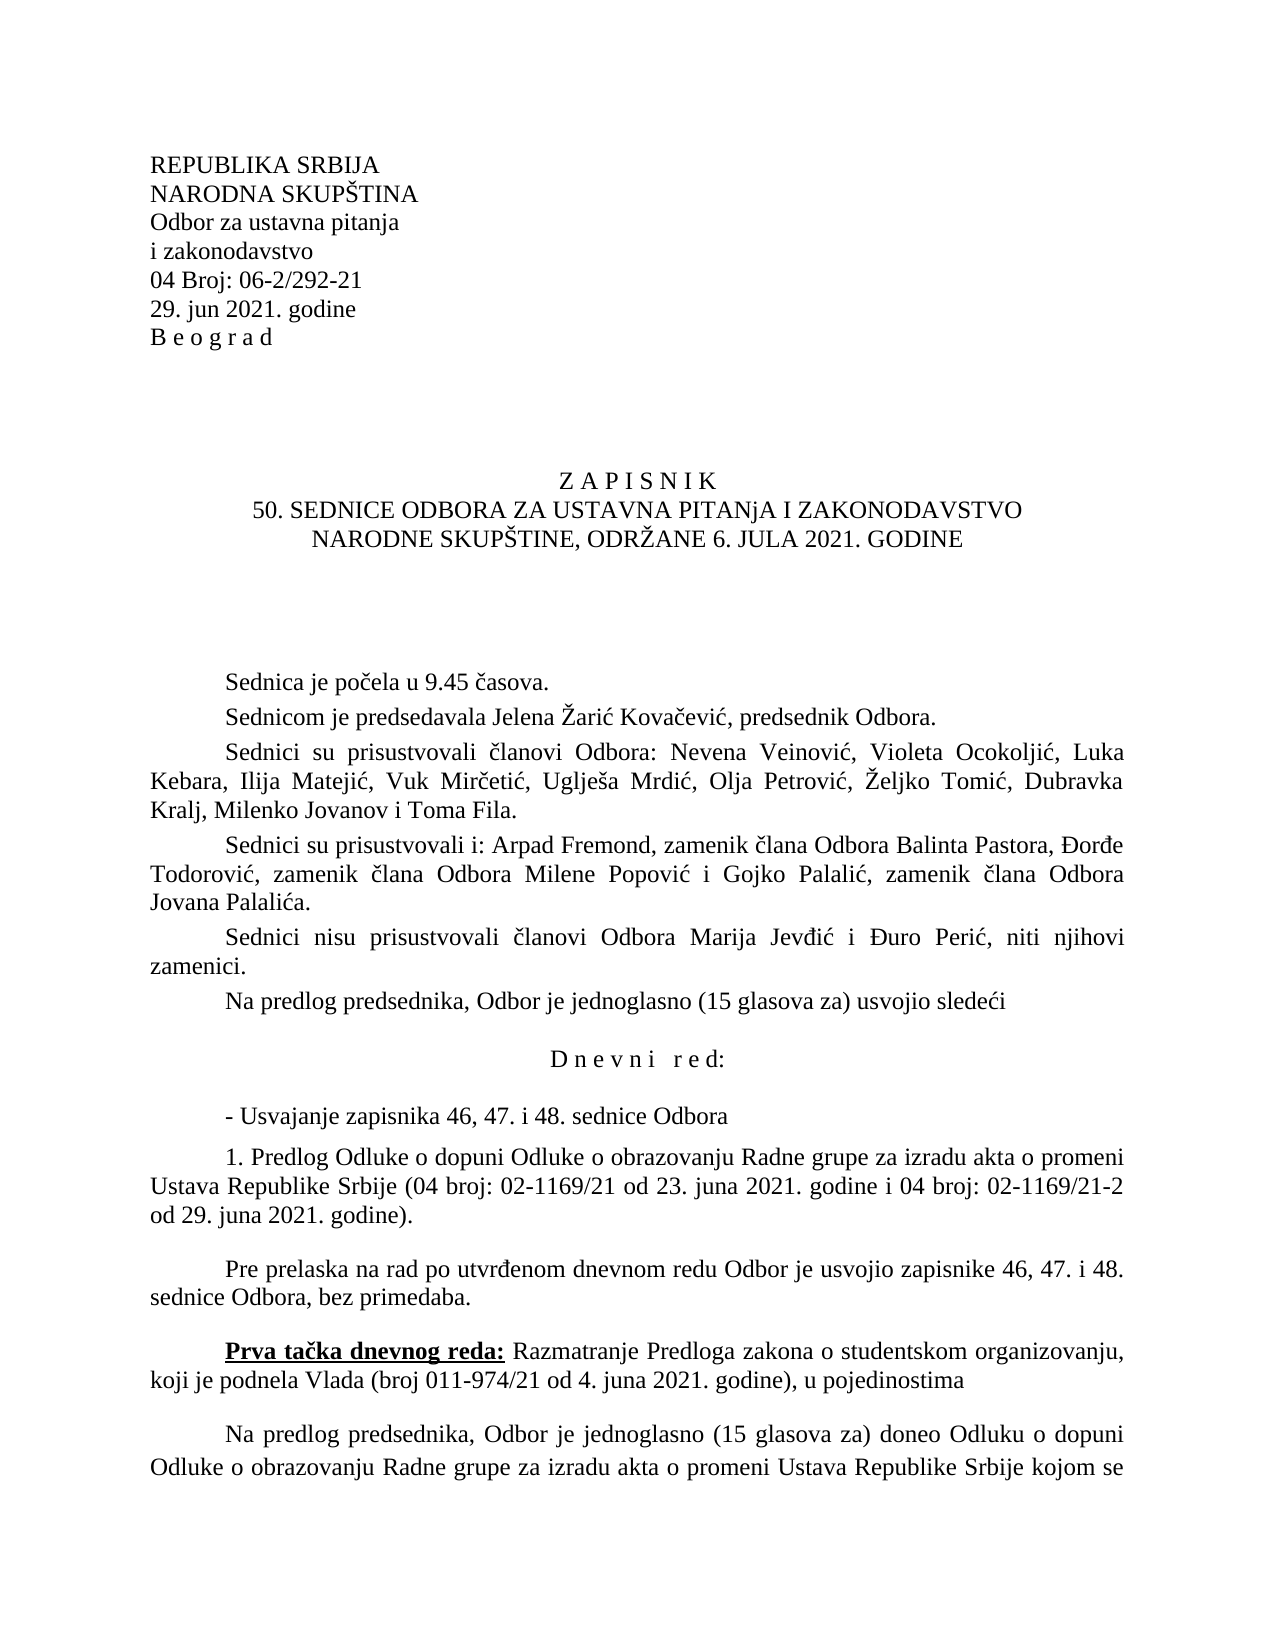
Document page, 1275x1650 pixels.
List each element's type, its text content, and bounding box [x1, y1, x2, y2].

text Z A P I S N I K [150, 466, 1125, 495]
text Na predlog predsednika, Odbor je jednoglasno (15 glasova za) usvojio sledeći [150, 986, 1125, 1015]
text 29. jun 2021. godine [150, 294, 1125, 322]
text Sednica je počela u 9.45 časova. [150, 667, 1125, 696]
text B e o g r a d [150, 322, 1125, 351]
text 50. SEDNICE ODBORA ZA USTAVNA PITANjA I ZAKONODAVSTVO [150, 495, 1125, 524]
text Pre prelaska na rad po utvrđenom dnevnom redu Odbor je usvojio zapisnike 46, 47. i 48. sednice Odbora, bez primedaba. [150, 1254, 1125, 1311]
text Sednici su prisustvovali i: Arpad Fremond, zamenik člana Odbora Balinta Pastora, Đorđe Todorović, zamenik člana Odbora Milene Popović i Gojko Palalić, zamenik člana Odbora Jovana Palalića. [150, 830, 1125, 916]
text Prva tačka dnevnog reda: Razmatranje Predloga zakona o studentskom organizovanju, koji je podnela Vlada (broj 011-974/21 od 4. juna 2021. godine), u pojedinostima [150, 1336, 1125, 1394]
text Odbor za ustavna pitanja [150, 207, 1125, 236]
text 1. Predlog Odluke o dopuni Odluke o obrazovanju Radne grupe za izradu akta o promeni Ustava Republike Srbije (04 broj: 02-1169/21 od 23. juna 2021. godine i 04 broj: 02-1169/21-2 od 29. juna 2021. godine). [150, 1142, 1125, 1229]
text - Usvajanje zapisnika 46, 47. i 48. sednice Odbora [150, 1101, 1125, 1130]
text Sednicom je predsedavala Jelena Žarić Kovačević, predsednik Odbora. [150, 702, 1125, 731]
text NARODNE SKUPŠTINE, ODRŽANE 6. JULA 2021. GODINE [150, 524, 1125, 552]
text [150, 1419, 1125, 1481]
text NARODNA SKUPŠTINA [150, 179, 1125, 207]
text i zakonodavstvo [150, 236, 1125, 265]
text Sednici su prisustvovali članovi Odbora: Nevena Veinović, Violeta Ocokoljić, Luka Kebara, Ilija Matejić, Vuk Mirčetić, Uglješa Mrdić, Olja Petrović, Željko Tomić, Dubravka Kralj, Milenko Jovanov i Toma Fila. [150, 737, 1125, 824]
text 04 Broj: 06-2/292-21 [150, 265, 1125, 294]
text Sednici nisu prisustvovali članovi Odbora Marija Jevđić i Đuro Perić, niti njihovi zamenici. [150, 922, 1125, 980]
text REPUBLIKA SRBIJA [150, 150, 1125, 179]
text D n e v n i r e d: [150, 1044, 1125, 1072]
